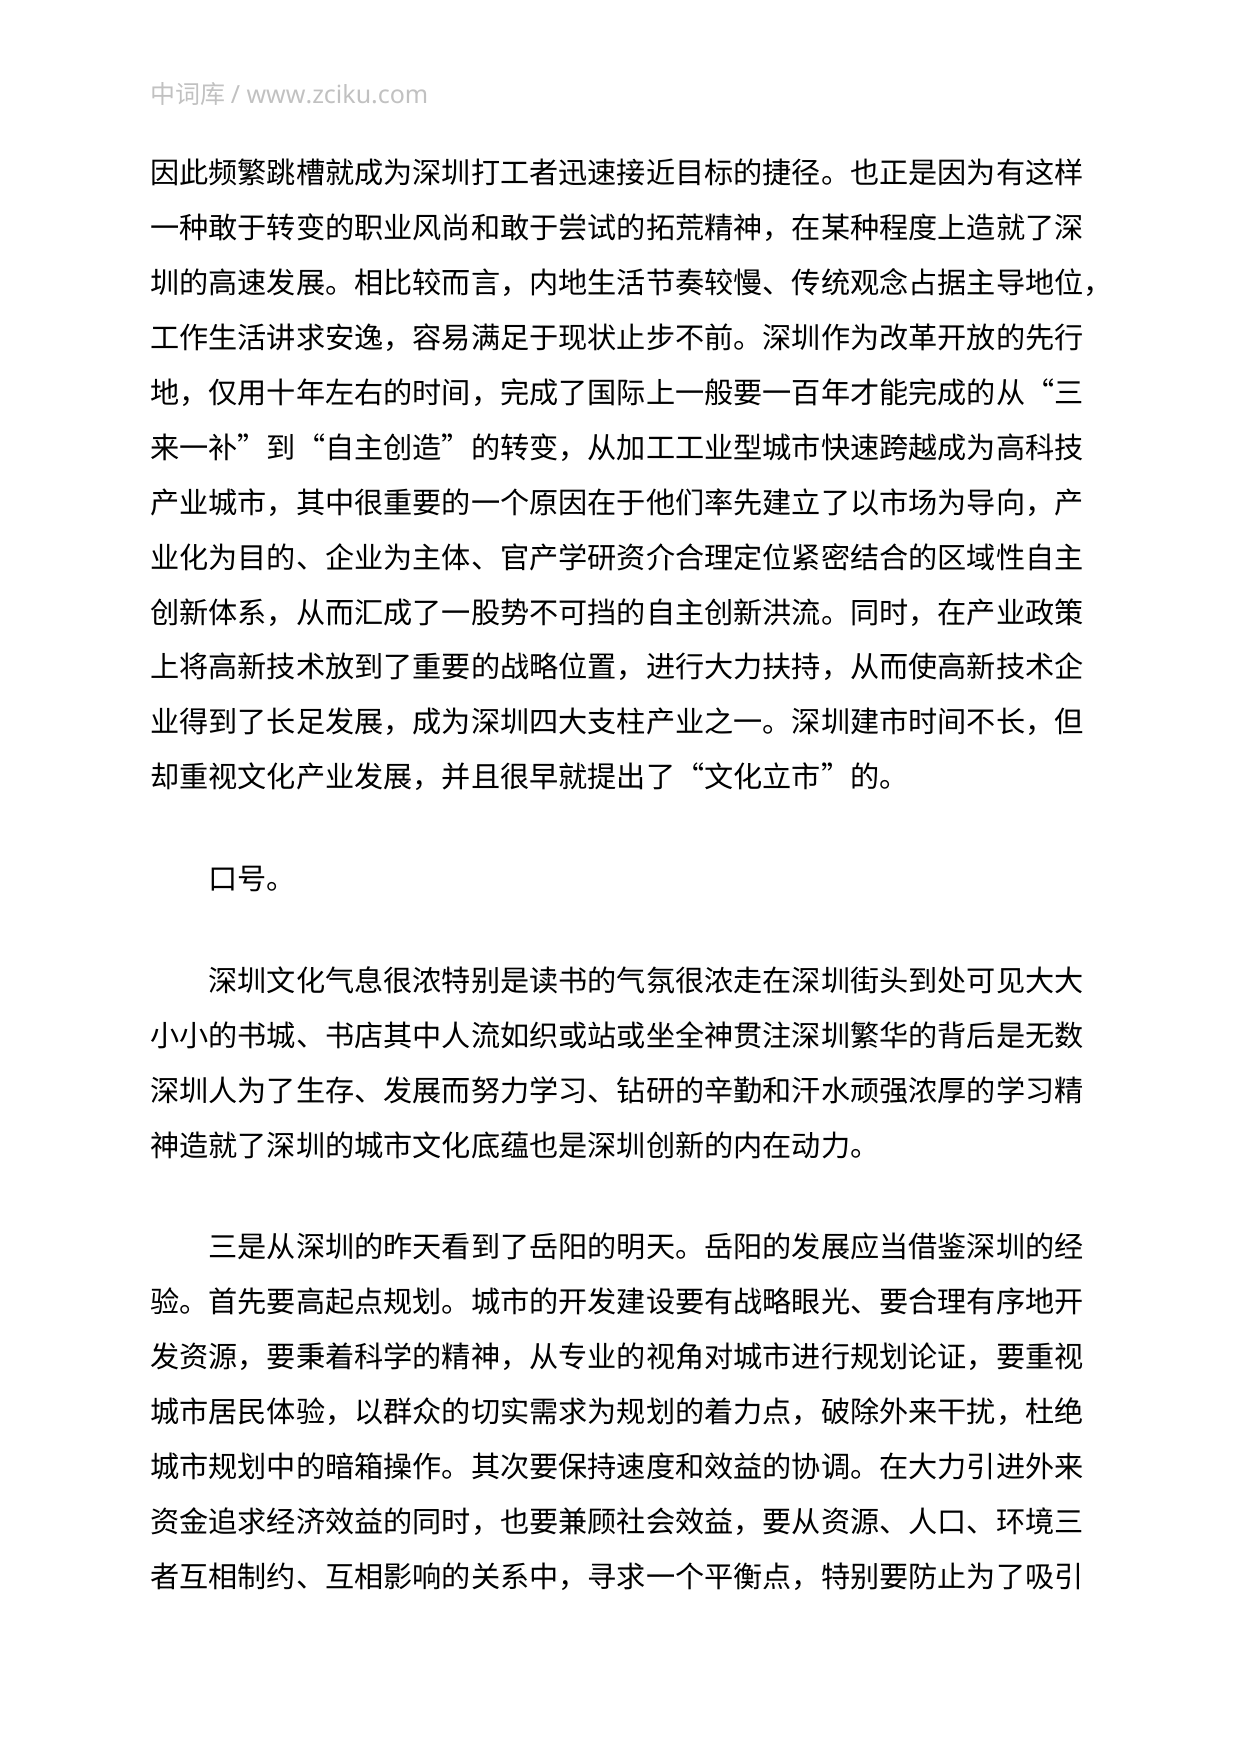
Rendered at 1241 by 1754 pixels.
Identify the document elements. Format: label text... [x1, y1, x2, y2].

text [150, 1224, 1090, 1596]
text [150, 150, 1090, 796]
text 深圳文化气息很浓特别是读书的气氛很浓走在深圳街头到处可见大大小小的书城、书店其中人流如织或站或坐全神贯注深圳繁华的背后是无数深圳人为了生存、发展而努力学习、钻研的辛勤和汗水顽强浓厚的学习精神造就了深圳的城市文化底蕴也是深圳创新的内在动力。 [150, 957, 1090, 1164]
text 口号。 [150, 856, 1090, 898]
